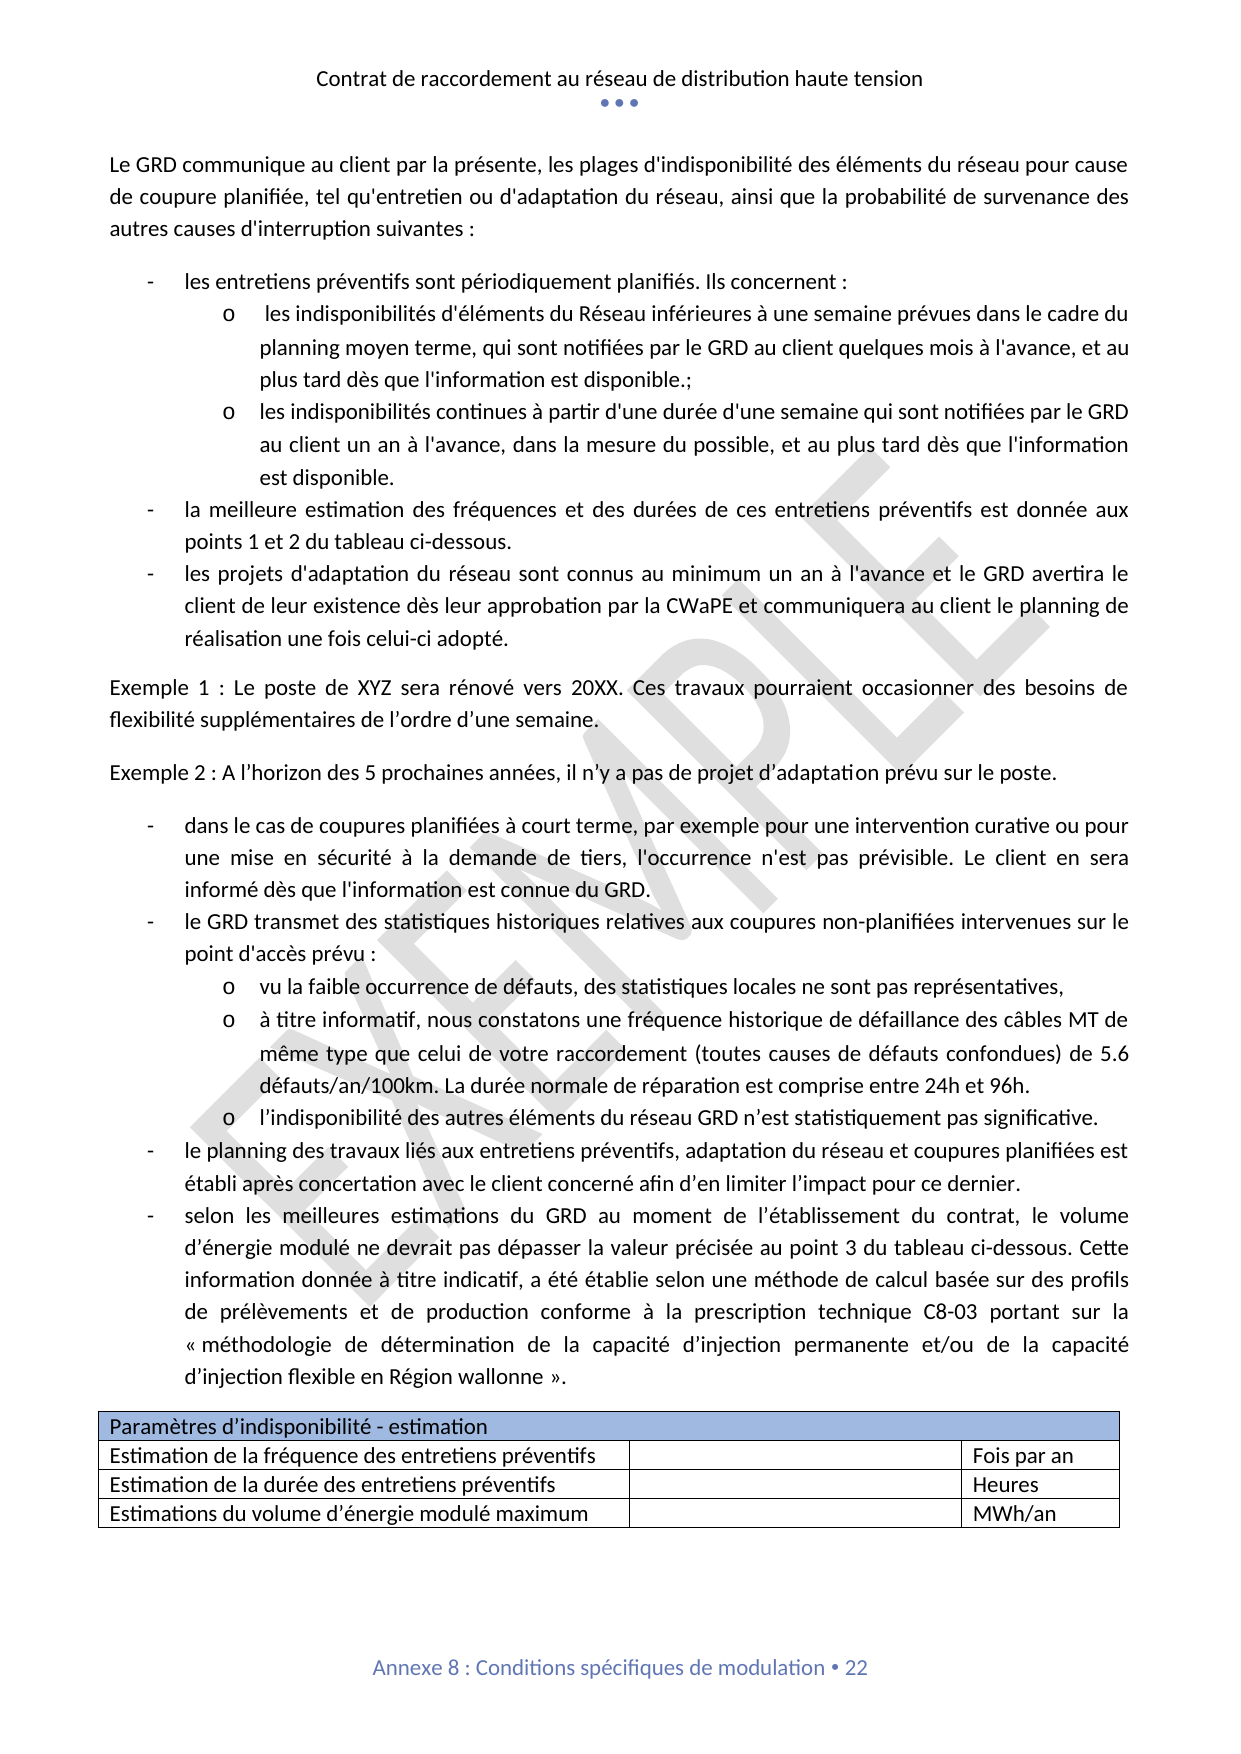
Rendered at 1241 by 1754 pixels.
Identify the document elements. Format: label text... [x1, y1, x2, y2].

table_cell Estimations du volume d’énergie modulé maximum [99, 1499, 629, 1527]
text Le GRD communique au client par la présente, les plages d'indisponibilité des éléments du réseau pour cause de coupure planifiée, tel qu'entretien ou d'adaptation du réseau, ainsi que la probabilité de survenance des autres causes d'interruption suivantes : [109, 150, 1131, 242]
list l’indisponibilité des autres éléments du réseau GRD n’est statistiquement pas significative. [222, 1103, 1131, 1132]
list les entretiens préventifs sont périodiquement planifiés. Ils concernent : [147, 267, 1131, 295]
table_cell [630, 1499, 961, 1527]
list les indisponibilités d'éléments du Réseau inférieures à une semaine prévues dans le cadre du planning moyen terme, qui sont notifiées par le GRD au client quelques mois à l'avance, et au plus tard dès que l'information est disponible.; [222, 299, 1131, 393]
list les indisponibilités continues à partir d'une durée d'une semaine qui sont notifiées par le GRD au client un an à l'avance, dans la mesure du possible, et au plus tard dès que l'information est disponible. [222, 397, 1131, 491]
table_cell Fois par an [962, 1441, 1119, 1469]
text Exemple 2 : A l’horizon des 5 prochaines années, il n’y a pas de projet d’adaptation prévu sur le poste. [109, 758, 1131, 786]
list vu la faible occurrence de défauts, des statistiques locales ne sont pas représentatives, [222, 972, 1131, 1001]
table_cell MWh/an [962, 1499, 1119, 1527]
list le planning des travaux liés aux entretiens préventifs, adaptation du réseau et coupures planifiées est établi après concertation avec le client concerné afin d’en limiter l’impact pour ce dernier. [147, 1137, 1131, 1197]
text Exemple 1 : Le poste de XYZ sera rénové vers 20XX. Ces travaux pourraient occasionner des besoins de flexibilité supplémentaires de l’ordre d’une semaine. [109, 673, 1131, 733]
table_cell [630, 1441, 961, 1469]
list les projets d'adaptation du réseau sont connus au minimum un an à l'avance et le GRD avertira le client de leur existence dès leur approbation par la CWaPE et communiquera au client le planning de réalisation une fois celui-ci adopté. [147, 559, 1131, 652]
table_cell Estimation de la durée des entretiens préventifs [99, 1470, 629, 1498]
list la meilleure estimation des fréquences et des durées de ces entretiens préventifs est donnée aux points 1 et 2 du tableau ci-dessous. [147, 495, 1131, 555]
list selon les meilleures estimations du GRD au moment de l’établissement du contrat, le volume d’énergie modulé ne devrait pas dépasser la valeur précisée au point 3 du tableau ci-dessous. Cette information donnée à titre indicatif, a été établie selon une méthode de calcul basée sur des profils de prélèvements et de production conforme à la prescription technique C8-03 portant sur la « méthodologie de détermination de la capacité d’injection permanente et/ou de la capacité d’injection flexible en Région wallonne ». [147, 1201, 1131, 1390]
list le GRD transmet des statistiques historiques relatives aux coupures non-planifiées intervenues sur le point d'accès prévu : [147, 907, 1131, 968]
table_cell [630, 1470, 961, 1498]
list dans le cas de coupures planifiées à court terme, par exemple pour une intervention curative ou pour une mise en sécurité à la demande de tiers, l'occurrence n'est pas prévisible. Le client en sera informé dès que l'information est connue du GRD. [147, 811, 1131, 903]
list à titre informatif, nous constatons une fréquence historique de défaillance des câbles MT de même type que celui de votre raccordement (toutes causes de défauts confondues) de 5.6 défauts/an/100km. La durée normale de réparation est comprise entre 24h et 96h. [222, 1005, 1131, 1099]
table_cell Estimation de la fréquence des entretiens préventifs [99, 1441, 629, 1469]
table_cell Heures [962, 1470, 1119, 1498]
table_header Paramètres d’indisponibilité - estimation [99, 1412, 1119, 1440]
